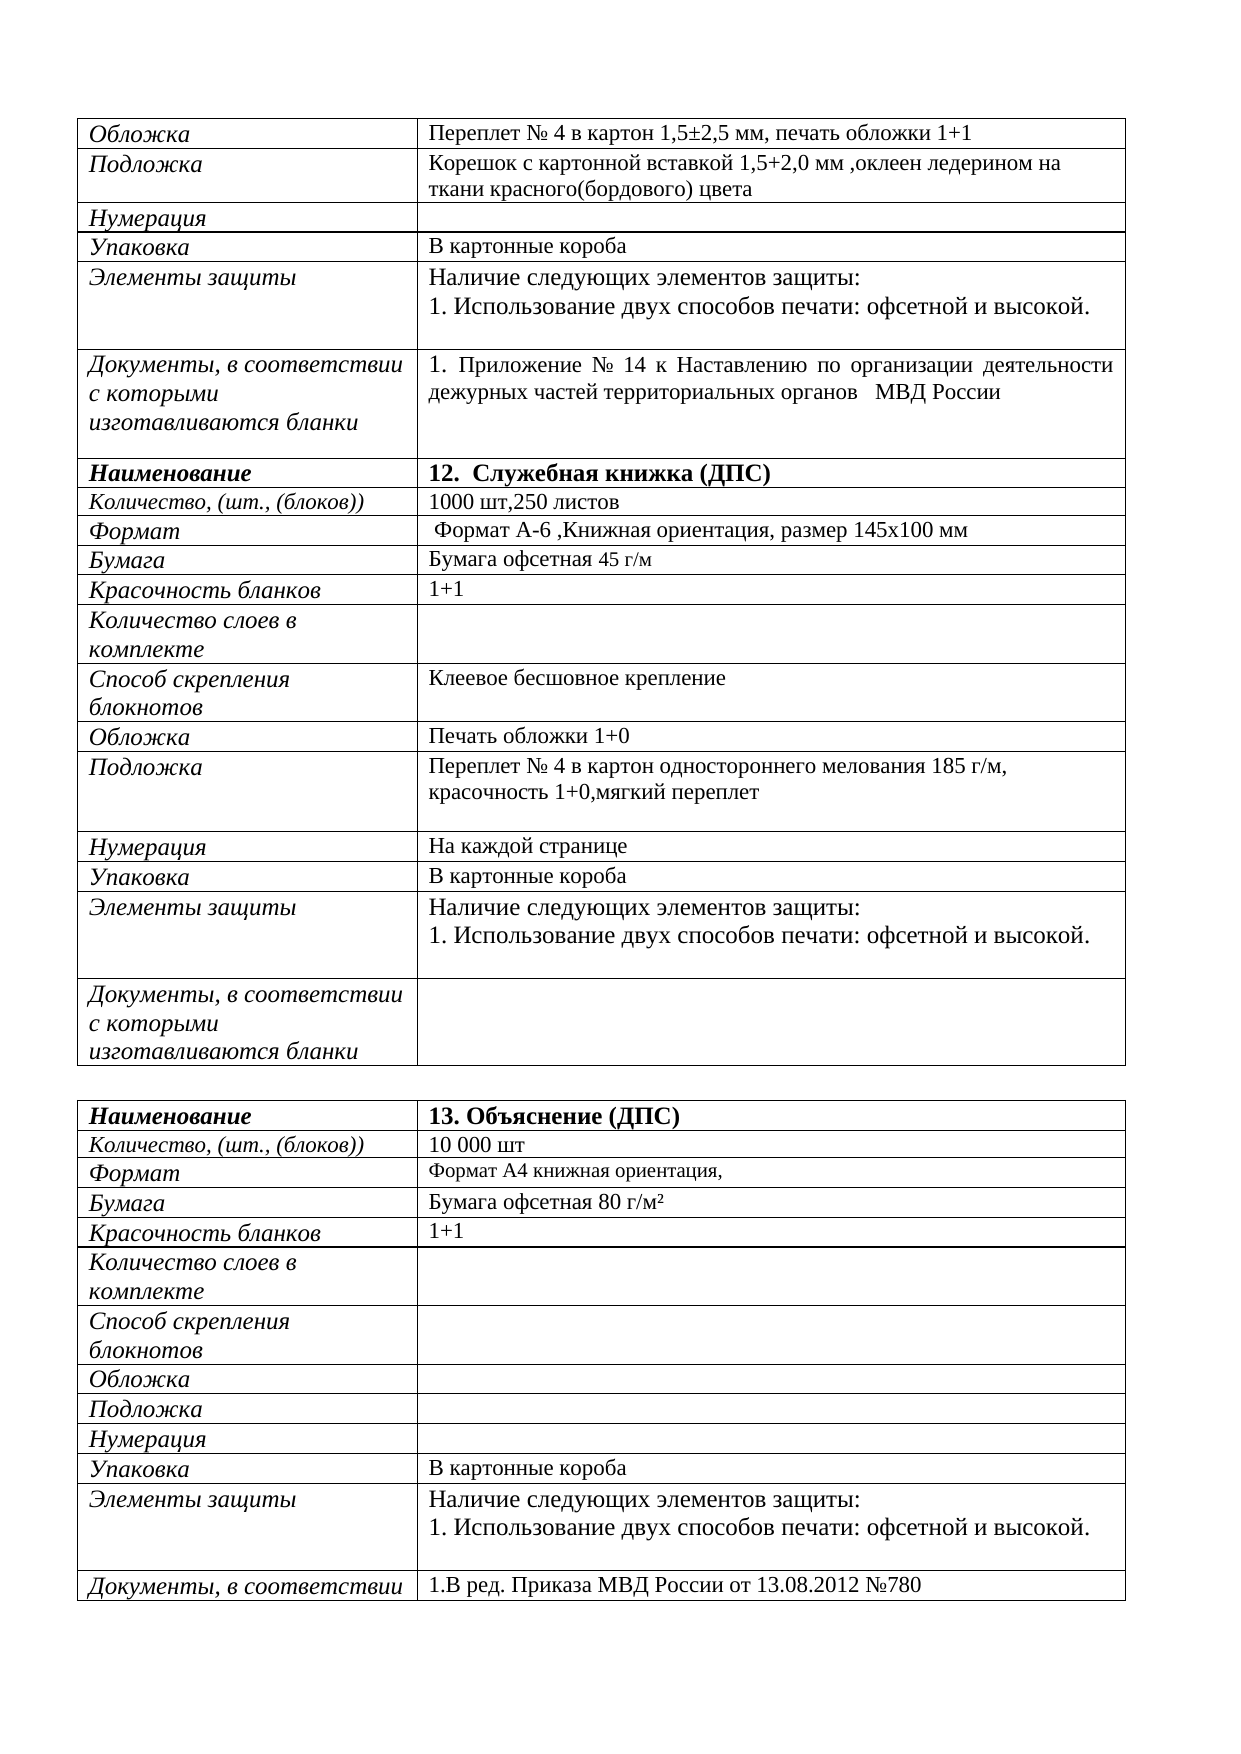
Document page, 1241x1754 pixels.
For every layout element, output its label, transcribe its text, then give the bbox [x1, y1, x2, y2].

table_cell Нумерация [78, 1424, 417, 1453]
table_cell Формат [78, 1158, 417, 1187]
table_header Наименование [78, 1101, 417, 1129]
table_cell Количество слоев в комплекте [78, 605, 417, 663]
table_cell Подложка [78, 1394, 417, 1423]
table_cell [418, 1365, 1125, 1393]
table_cell 1. Приложение № 14 к Наставлению по организации деятельности дежурных частей территориальных органов МВД России [418, 350, 1125, 457]
table_cell Элементы защиты [78, 892, 417, 978]
table_cell Подложка [78, 752, 417, 831]
table_cell Наименование [78, 459, 417, 487]
table_cell Количество слоев в комплекте [78, 1248, 417, 1305]
table_cell 1+1 [418, 1218, 1125, 1246]
table_cell Документы, в соответствии с которыми изготавливаются бланки [78, 979, 417, 1065]
table_cell Наличие следующих элементов защиты: 1. Использование двух способов печати: офсетной и высокой. [418, 262, 1125, 348]
table_cell Способ скрепления блокнотов [78, 664, 417, 721]
table_cell 1+1 [418, 575, 1125, 604]
table_cell Количество, (шт., (блоков)) [78, 488, 417, 515]
table_cell Упаковка [78, 1454, 417, 1483]
table_cell Бумага [78, 1188, 417, 1217]
table_cell Способ скрепления блокнотов [78, 1306, 417, 1363]
table_cell [418, 1248, 1125, 1305]
table_cell Обложка [78, 1365, 417, 1393]
table_cell Красочность бланков [78, 575, 417, 604]
table_cell Корешок с картонной вставкой 1,5+2,0 мм ,оклеен ледерином на ткани красного(бордового) цвета [418, 149, 1125, 202]
table_cell В картонные короба [418, 233, 1125, 261]
table_cell Документы, в соответствии с которыми изготавливаются бланки [78, 350, 417, 457]
table_cell 12. Служебная книжка (ДПС) [418, 459, 1125, 487]
table_cell Подложка [78, 149, 417, 202]
table_cell Упаковка [78, 233, 417, 261]
table_cell [418, 1394, 1125, 1423]
table_cell На каждой странице [418, 832, 1125, 861]
table_cell Печать обложки 1+0 [418, 722, 1125, 751]
table_cell Красочность бланков [78, 1218, 417, 1246]
table_cell [418, 203, 1125, 231]
table_cell В картонные короба [418, 1454, 1125, 1483]
table_cell Обложка [78, 119, 417, 148]
table_cell В картонные короба [418, 862, 1125, 891]
table_cell 1000 шт,250 листов [418, 488, 1125, 515]
table_cell Формат А-6 ,Книжная ориентация, размер 145х100 мм [418, 516, 1125, 544]
table_cell Бумага офсетная 45 г/м [418, 546, 1125, 574]
table_cell Переплет № 4 в картон 1,5±2,5 мм, печать обложки 1+1 [418, 119, 1125, 148]
table_cell Формат А4 книжная ориентация, [418, 1158, 1125, 1187]
table_cell [418, 979, 1125, 1065]
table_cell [78, 1571, 417, 1600]
table_cell Формат [78, 516, 417, 544]
table_cell Упаковка [78, 862, 417, 891]
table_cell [418, 1571, 1125, 1600]
table_cell Количество, (шт., (блоков)) [78, 1131, 417, 1157]
table_cell [418, 1306, 1125, 1363]
table_cell Обложка [78, 722, 417, 751]
table_cell Наличие следующих элементов защиты: 1. Использование двух способов печати: офсетной и высокой. [418, 1484, 1125, 1570]
table_cell Клеевое бесшовное крепление [418, 664, 1125, 721]
table_cell Наличие следующих элементов защиты: 1. Использование двух способов печати: офсетной и высокой. [418, 892, 1125, 978]
table_cell Элементы защиты [78, 1484, 417, 1570]
table_cell Нумерация [78, 832, 417, 861]
table_cell [418, 605, 1125, 663]
table_cell [418, 1424, 1125, 1453]
table_cell Нумерация [78, 203, 417, 231]
table_cell Переплет № 4 в картон одностороннего мелования 185 г/м, красочность 1+0,мягкий переплет [418, 752, 1125, 831]
table_cell 10 000 шт [418, 1131, 1125, 1157]
table_header 13. Объяснение (ДПС) [418, 1101, 1125, 1129]
table_cell Бумага [78, 546, 417, 574]
table_cell Элементы защиты [78, 262, 417, 348]
table_cell Бумага офсетная 80 г/м² [418, 1188, 1125, 1217]
